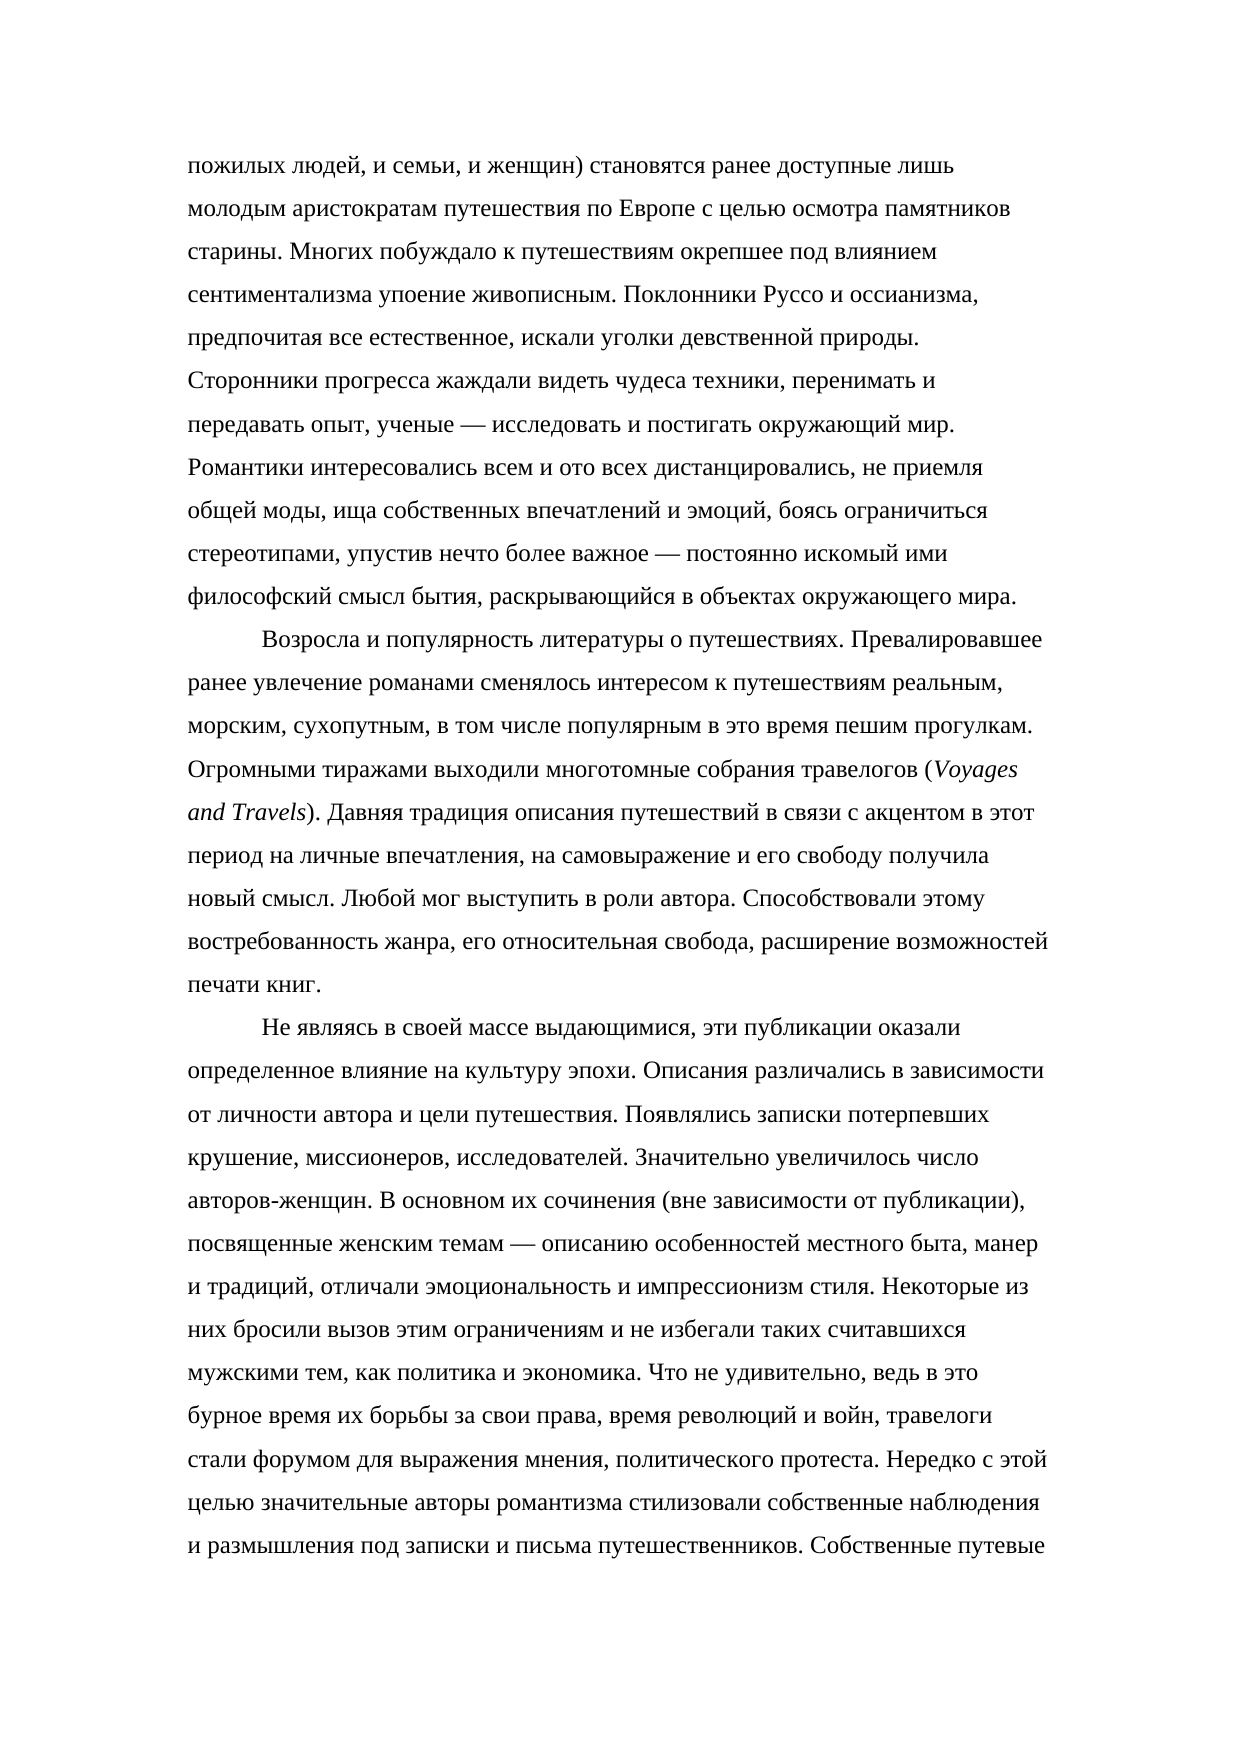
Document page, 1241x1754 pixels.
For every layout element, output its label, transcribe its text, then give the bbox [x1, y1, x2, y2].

text Возросла и популярность литературы о путешествиях. Превалировавшее ранее увлечение романами сменялось интересом к путешествиям реальным, морским, сухопутным, в том числе популярным в это время пешим прогулкам. Огромными тиражами выходили многотомные собрания травелогов (Voyages and Travels). Давняя традиция описания путешествий в связи с акцентом в этот период на личные впечатления, на самовыражение и его свободу получила новый смысл. Любой мог выступить в роли автора. Способствовали этому востребованность жанра, его относительная свобода, расширение возможностей печати книг. [187, 624, 1053, 998]
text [187, 150, 1053, 610]
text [187, 1012, 1053, 1559]
